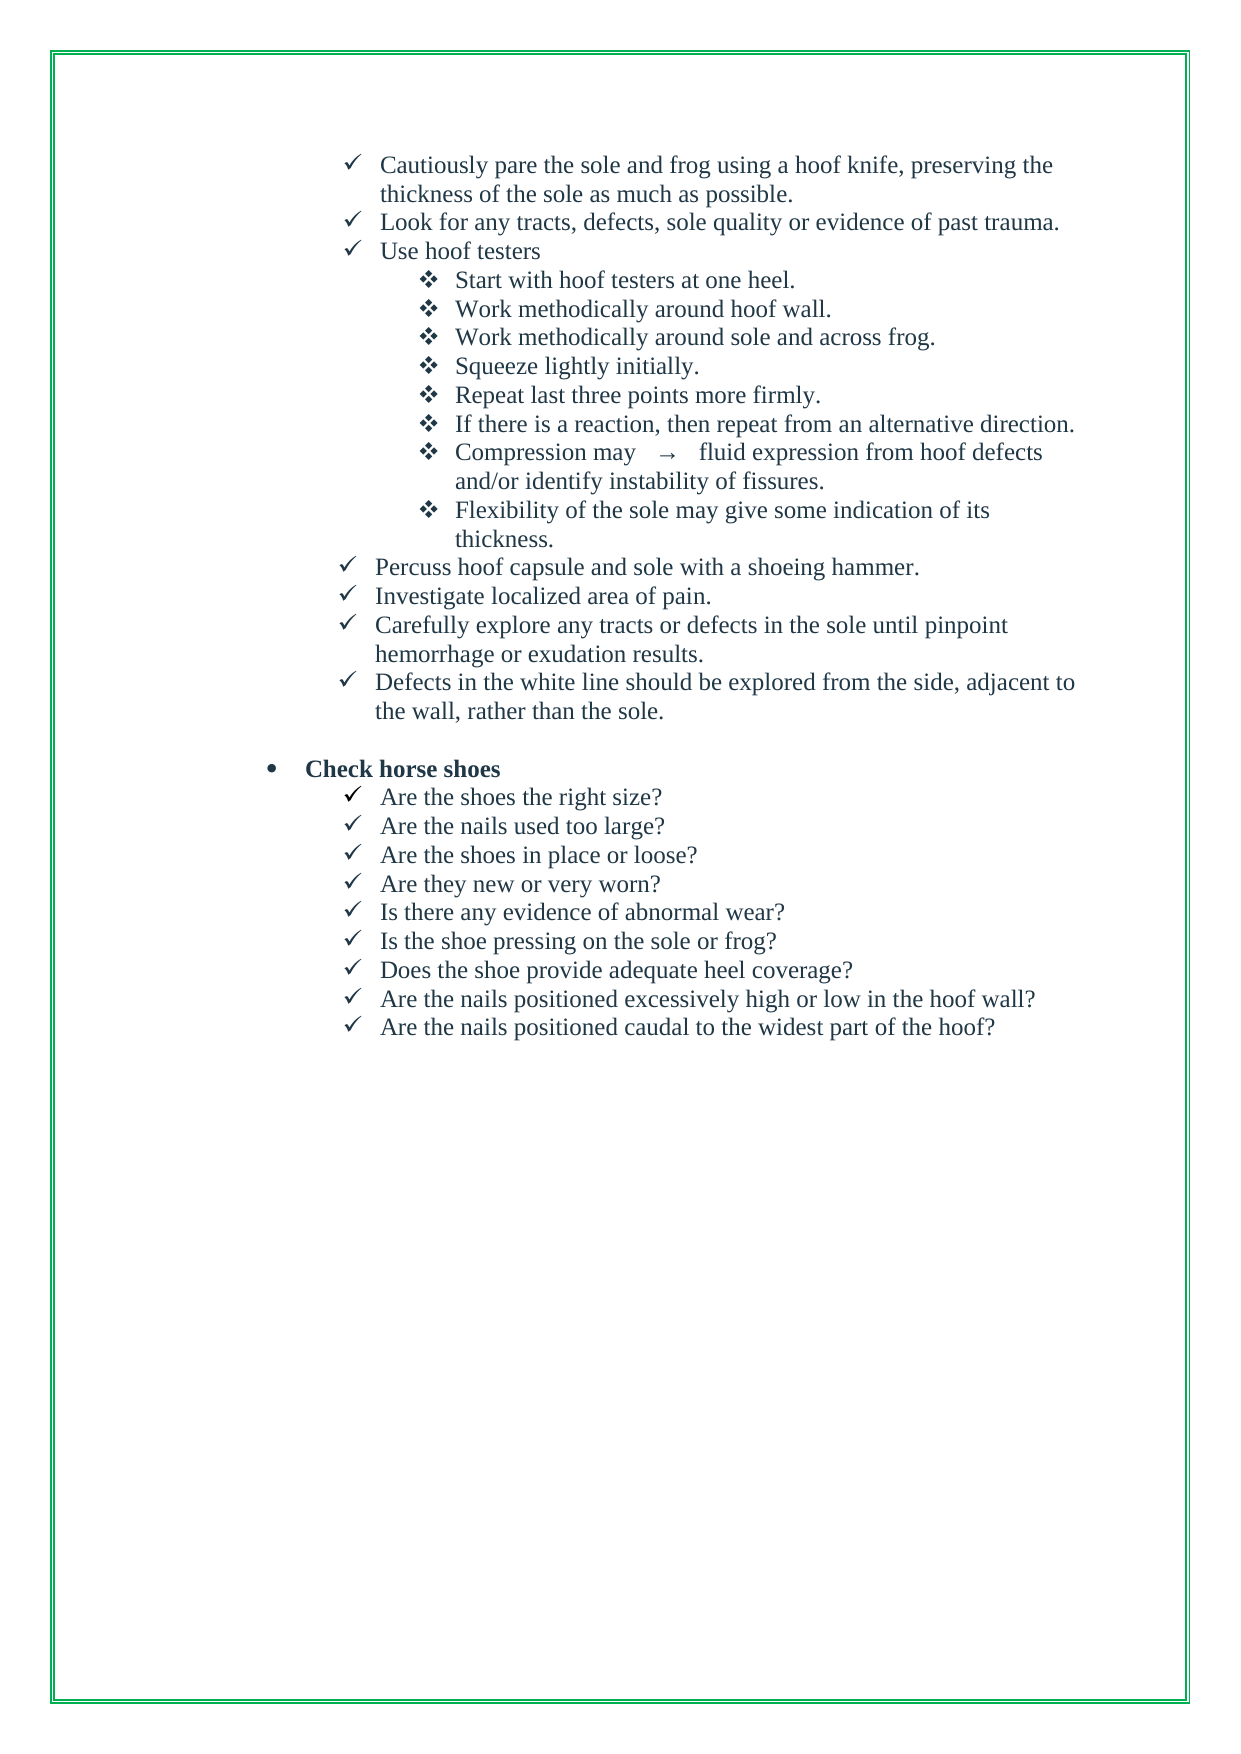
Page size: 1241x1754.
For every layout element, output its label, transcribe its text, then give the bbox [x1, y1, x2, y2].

list Defects in the white line should be explored from the side, adjacent to the wall, rather than the sole. [337, 667, 1090, 725]
list Carefully explore any tracts or defects in the sole until pinpoint hemorrhage or exudation results. [337, 610, 1090, 667]
list Are the nails used too large? [342, 811, 1090, 840]
list Flexibility of the sole may give some indication of its thickness. [417, 495, 1090, 552]
list Are the nails positioned excessively high or low in the hoof wall? [342, 984, 1090, 1012]
list Squeeze lightly initially. [417, 351, 1090, 380]
list Work methodically around sole and across frog. [417, 322, 1090, 351]
list Is there any evidence of abnormal wear? [342, 897, 1090, 926]
list Does the shoe provide adequate heel coverage? [342, 955, 1090, 984]
list Is the shoe pressing on the sole or frog? [342, 926, 1090, 955]
list Start with hoof testers at one heel. [417, 265, 1090, 294]
list Are the shoes the right size? [342, 782, 1090, 811]
list Look for any tracts, defects, sole quality or evidence of past trauma. [342, 207, 1090, 236]
list Investigate localized area of pain. [337, 581, 1090, 610]
list Are the nails positioned caudal to the widest part of the hoof? [342, 1012, 1090, 1041]
list Cautiously pare the sole and frog using a hoof knife, preserving the thickness of the sole as much as possible. [342, 150, 1090, 207]
list Compression may → fluid expression from hoof defects and/or identify instability of fissures. [417, 437, 1090, 495]
list Use hoof testers [342, 236, 1090, 265]
list Are the shoes in place or loose? [342, 840, 1090, 869]
list Are they new or very worn? [342, 869, 1090, 897]
list Check horse shoes [267, 754, 1090, 782]
list Percuss hoof capsule and sole with a shoeing hammer. [337, 552, 1090, 581]
list Work methodically around hoof wall. [417, 294, 1090, 322]
list If there is a reaction, then repeat from an alternative direction. [417, 409, 1090, 437]
list Repeat last three points more firmly. [417, 380, 1090, 409]
